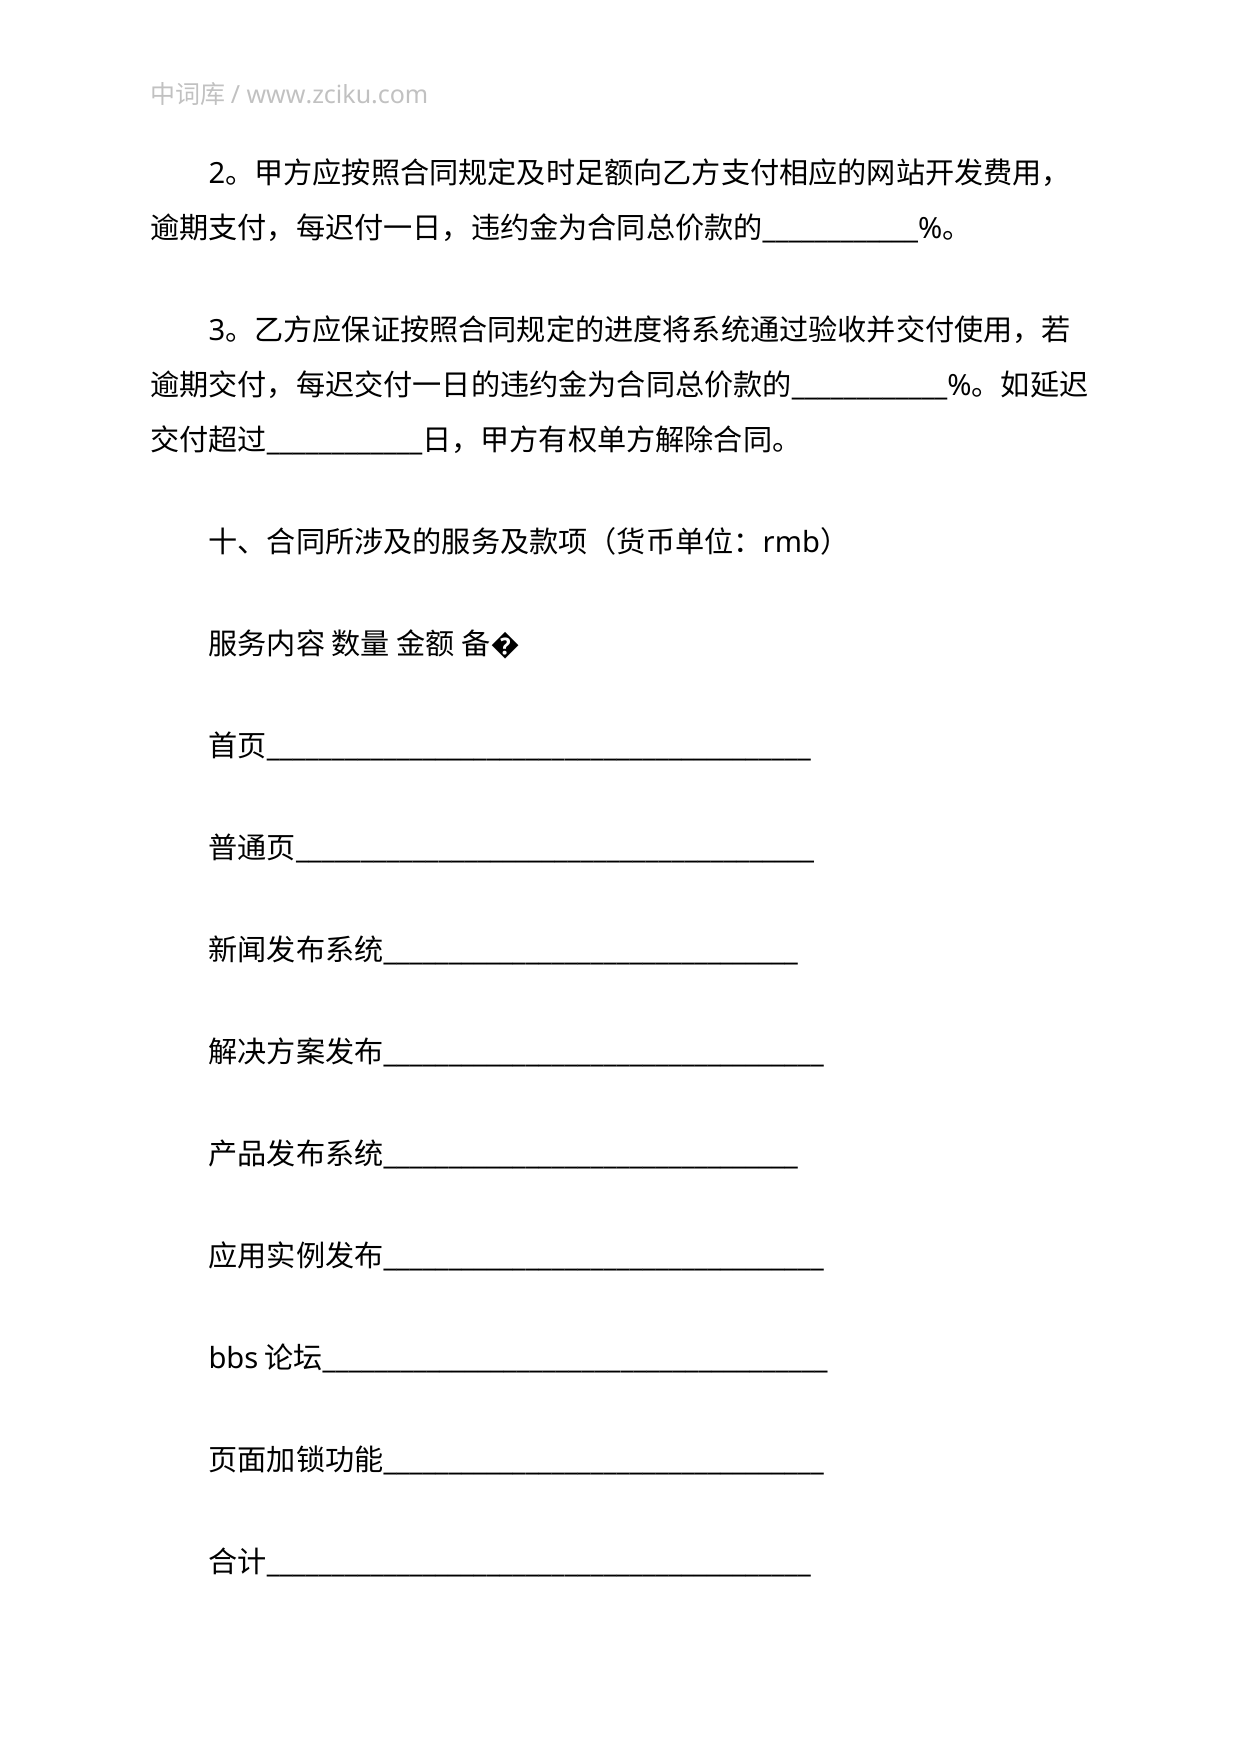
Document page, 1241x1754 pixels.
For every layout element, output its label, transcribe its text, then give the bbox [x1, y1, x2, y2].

text 新闻发布系统________________________________ [150, 927, 1090, 969]
text 应用实例发布__________________________________ [150, 1233, 1090, 1275]
text 服务内容 数量 金额 备� [150, 621, 1090, 663]
text bbs论坛_______________________________________ [150, 1334, 1090, 1377]
text 合计__________________________________________ [150, 1538, 1090, 1581]
text 解决方案发布__________________________________ [150, 1029, 1090, 1071]
text 普通页________________________________________ [150, 825, 1090, 867]
text 3。乙方应保证按照合同规定的进度将系统通过验收并交付使用，若逾期交付，每迟交付一日的违约金为合同总价款的____________%。如延迟交付超过____________日，甲方有权单方解除合同。 [150, 307, 1090, 459]
text 首页__________________________________________ [150, 723, 1090, 765]
text 产品发布系统________________________________ [150, 1131, 1090, 1173]
text 十、合同所涉及的服务及款项（货币单位：rmb） [150, 519, 1090, 561]
text 2。甲方应按照合同规定及时足额向乙方支付相应的网站开发费用，逾期支付，每迟付一日，违约金为合同总价款的____________%。 [150, 150, 1090, 247]
text 页面加锁功能__________________________________ [150, 1437, 1090, 1479]
